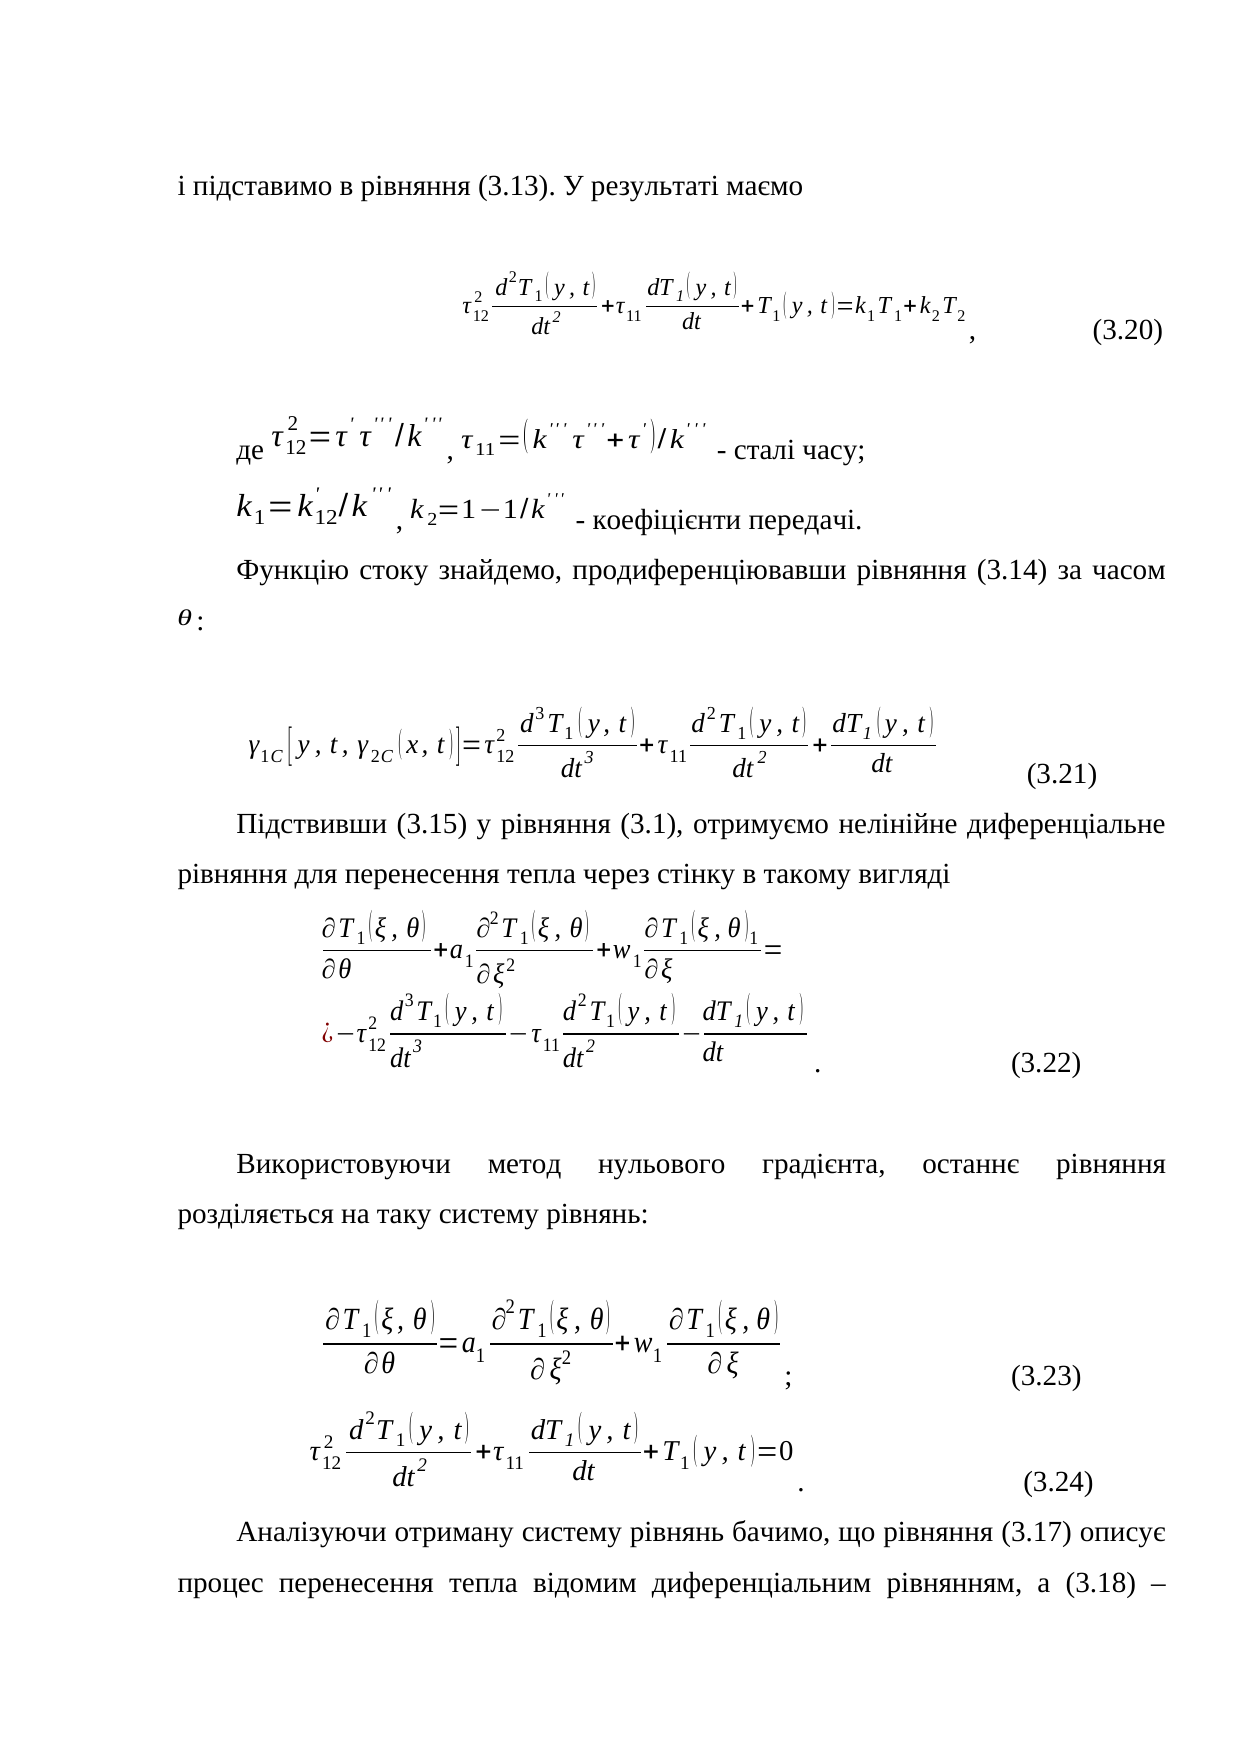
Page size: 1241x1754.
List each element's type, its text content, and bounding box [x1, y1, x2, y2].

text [177, 1514, 1167, 1598]
text Використовуючи метод нульового градієнта, останнє рівняння розділяється на таку систему рівнянь: [177, 1146, 1167, 1229]
text . (3.24) [177, 1409, 1167, 1498]
text ; (3.23) [177, 1297, 1167, 1392]
text , (3.20) [177, 269, 1167, 346]
text , - коефіцієнти передачі. [177, 483, 1167, 536]
text Підствивши (3.15) у рівняння (3.1), отримуємо нелінійне диференціальне рівняння для перенесення тепла через стінку в такому вигляді [177, 806, 1167, 890]
text (3.21) [177, 703, 1167, 789]
text Функцію стоку знайдемо, продиференціювавши рівняння (3.14) за часом : [177, 552, 1167, 636]
text де , - сталі часу; [177, 413, 1167, 466]
text . (3.22) [177, 907, 1167, 1079]
text і підставимо в рівняння (3.13). У результаті маємо [177, 168, 1167, 202]
